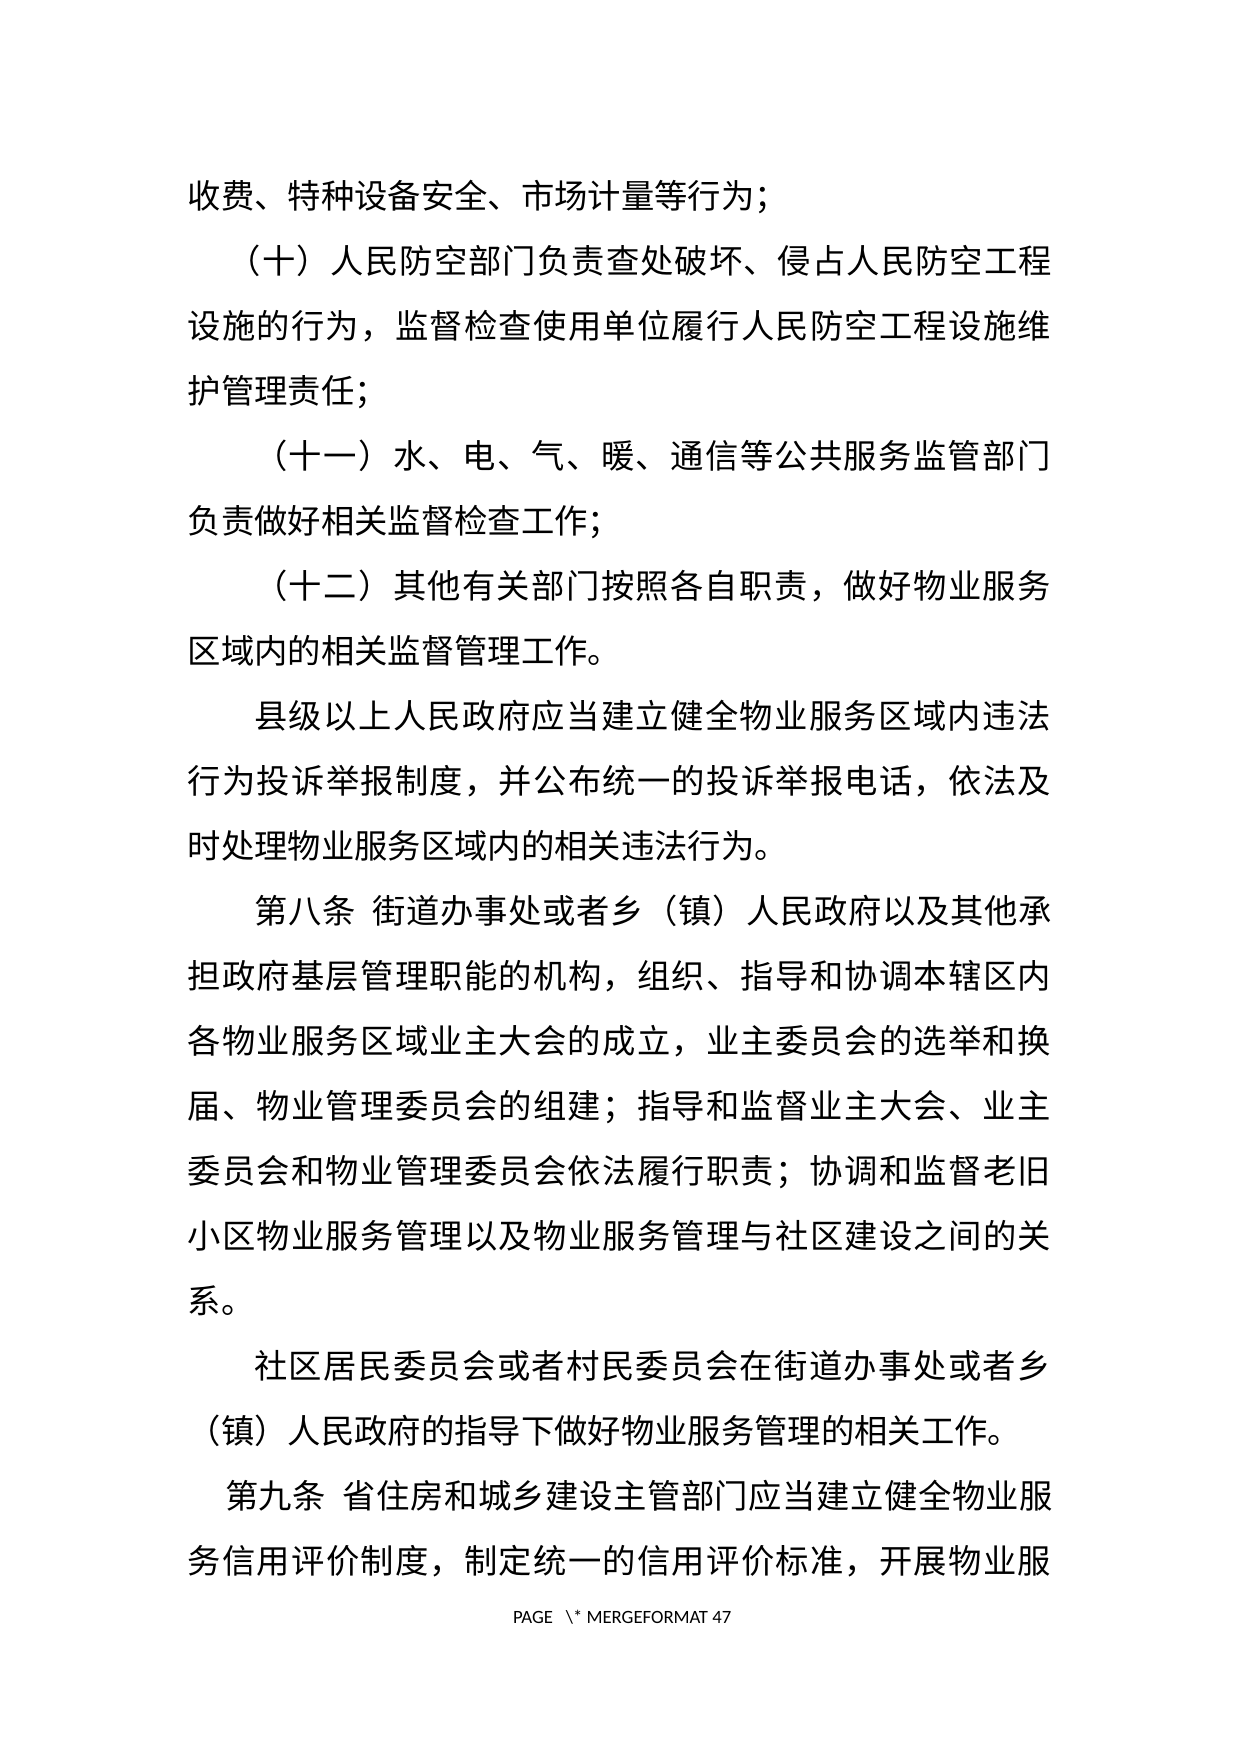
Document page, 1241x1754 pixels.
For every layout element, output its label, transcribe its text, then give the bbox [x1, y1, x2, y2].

text （十一）水、电、气、暖、通信等公共服务监管部门负责做好相关监督检查工作； [187, 422, 1053, 552]
text （十二）其他有关部门按照各自职责，做好物业服务区域内的相关监督管理工作。 [187, 552, 1053, 682]
text 县级以上人民政府应当建立健全物业服务区域内违法行为投诉举报制度，并公布统一的投诉举报电话，依法及时处理物业服务区域内的相关违法行为。 [187, 682, 1053, 877]
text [187, 162, 1053, 227]
text 第八条 街道办事处或者乡（镇）人民政府以及其他承担政府基层管理职能的机构，组织、指导和协调本辖区内各物业服务区域业主大会的成立，业主委员会的选举和换届、物业管理委员会的组建；指导和监督业主大会、业主委员会和物业管理委员会依法履行职责；协调和监督老旧小区物业服务管理以及物业服务管理与社区建设之间的关系。 [187, 877, 1053, 1332]
text （十）人民防空部门负责查处破坏、侵占人民防空工程设施的行为，监督检查使用单位履行人民防空工程设施维护管理责任； [187, 227, 1053, 422]
text 社区居民委员会或者村民委员会在街道办事处或者乡（镇）人民政府的指导下做好物业服务管理的相关工作。 [187, 1332, 1053, 1462]
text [187, 1462, 1053, 1592]
